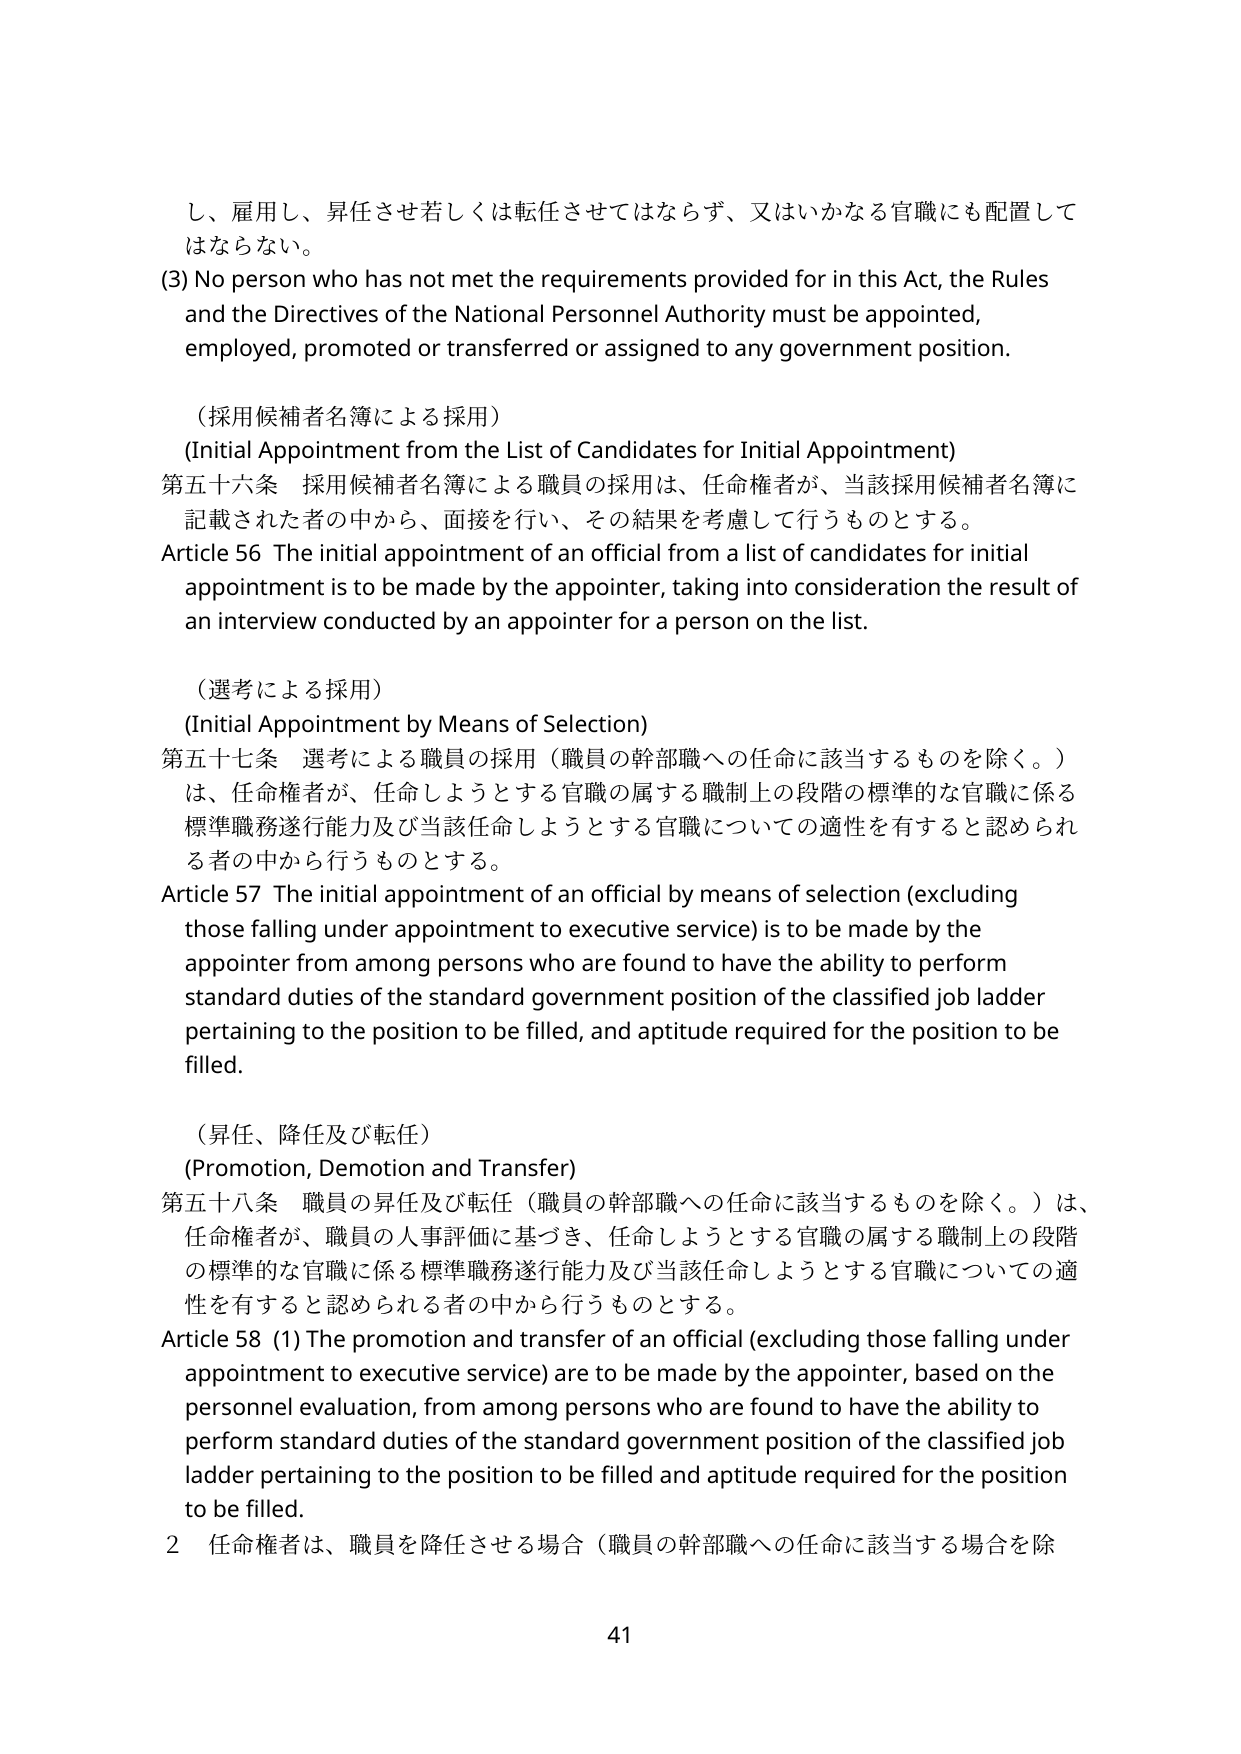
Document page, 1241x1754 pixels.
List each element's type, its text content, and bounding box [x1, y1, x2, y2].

text 第五十七条 選考による職員の採用（職員の幹部職への任命に該当するものを除く。）は、任命権者が、任命しようとする官職の属する職制上の段階の標準的な官職に係る標準職務遂行能力及び当該任命しようとする官職についての適性を有すると認められる者の中から行うものとする。 [161, 740, 1079, 877]
text (Promotion, Demotion and Transfer) [184, 1150, 1079, 1184]
text （選考による採用） [184, 672, 1079, 706]
text Article 57 The initial appointment of an official by means of selection (excluding those falling under appointment to executive service) is to be made by the appointer from among persons who are found to have the ability to perform standard duties of the standard government position of the classified job ladder pertaining to the position to be filled, and aptitude required for the position to be filled. [161, 877, 1079, 1082]
text 第五十六条 採用候補者名簿による職員の採用は、任命権者が、当該採用候補者名簿に記載された者の中から、面接を行い、その結果を考慮して行うものとする。 [161, 467, 1079, 535]
text （昇任、降任及び転任） [184, 1116, 1079, 1150]
text （採用候補者名簿による採用） [184, 399, 1079, 433]
text Article 58 (1) The promotion and transfer of an official (excluding those falling under appointment to executive service) are to be made by the appointer, based on the personnel evaluation, from among persons who are found to have the ability to perform standard duties of the standard government position of the classified job ladder pertaining to the position to be filled and aptitude required for the position to be filled. [161, 1321, 1079, 1526]
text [161, 1526, 1079, 1560]
text Article 56 The initial appointment of an official from a list of candidates for initial appointment is to be made by the appointer, taking into consideration the result of an interview conducted by an appointer for a person on the list. [161, 535, 1079, 638]
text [161, 194, 1079, 262]
text (Initial Appointment by Means of Selection) [184, 706, 1079, 740]
text 第五十八条 職員の昇任及び転任（職員の幹部職への任命に該当するものを除く。）は、任命権者が、職員の人事評価に基づき、任命しようとする官職の属する職制上の段階の標準的な官職に係る標準職務遂行能力及び当該任命しようとする官職についての適性を有すると認められる者の中から行うものとする。 [161, 1184, 1079, 1321]
text (3) No person who has not met the requirements provided for in this Act, the Rules and the Directives of the National Personnel Authority must be appointed, employed, promoted or transferred or assigned to any government position. [161, 262, 1079, 364]
text (Initial Appointment from the List of Candidates for Initial Appointment) [184, 433, 1079, 467]
